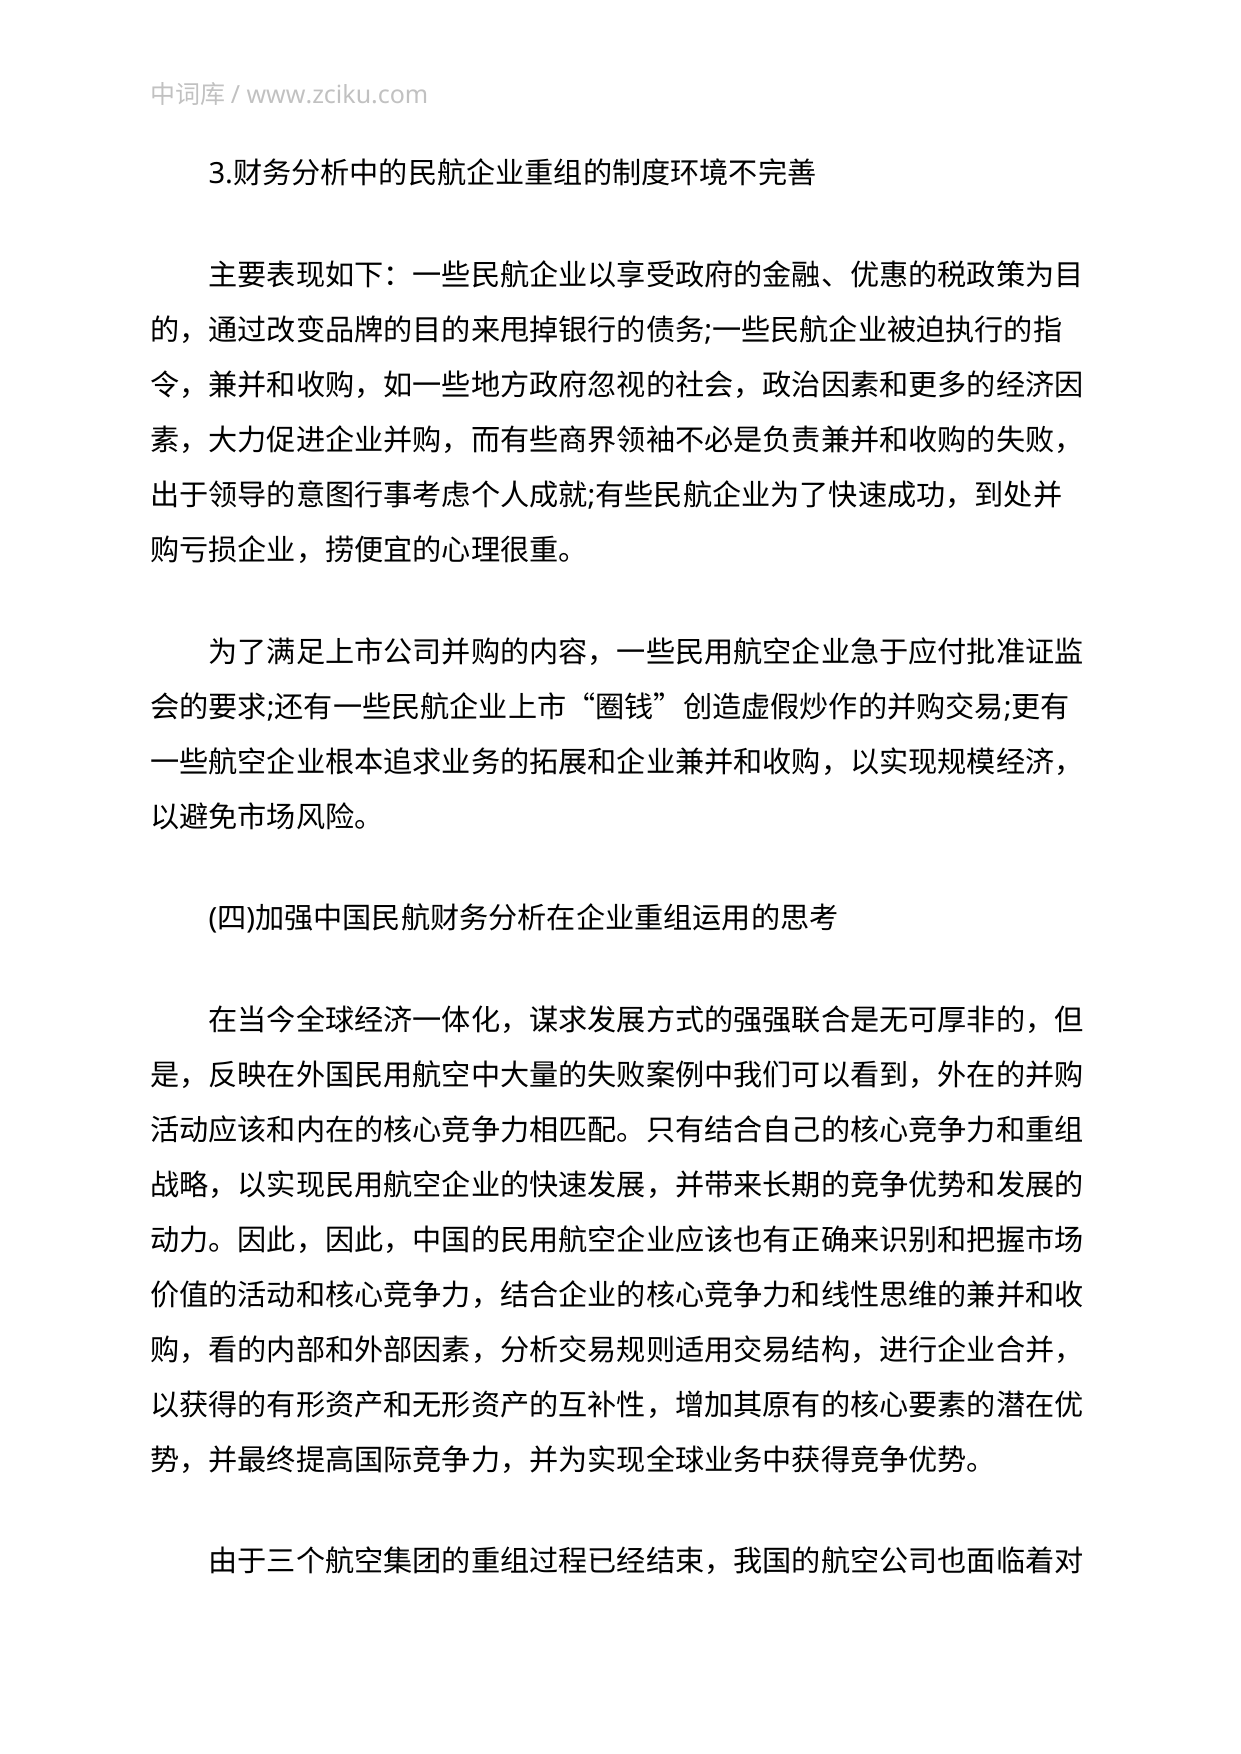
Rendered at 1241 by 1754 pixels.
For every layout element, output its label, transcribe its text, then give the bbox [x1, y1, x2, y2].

text 为了满足上市公司并购的内容，一些民用航空企业急于应付批准证监会的要求;还有一些民航企业上市“圈钱”创造虚假炒作的并购交易;更有一些航空企业根本追求业务的拓展和企业兼并和收购，以实现规模经济，以避免市场风险。 [150, 628, 1090, 836]
text 3.财务分析中的民航企业重组的制度环境不完善 [150, 150, 1090, 192]
text (四)加强中国民航财务分析在企业重组运用的思考 [150, 895, 1090, 937]
text 在当今全球经济一体化，谋求发展方式的强强联合是无可厚非的，但是，反映在外国民用航空中大量的失败案例中我们可以看到，外在的并购活动应该和内在的核心竞争力相匹配。只有结合自己的核心竞争力和重组战略，以实现民用航空企业的快速发展，并带来长期的竞争优势和发展的动力。因此，因此，中国的民用航空企业应该也有正确来识别和把握市场价值的活动和核心竞争力，结合企业的核心竞争力和线性思维的兼并和收购，看的内部和外部因素，分析交易规则适用交易结构，进行企业合并，以获得的有形资产和无形资产的互补性，增加其原有的核心要素的潜在优势，并最终提高国际竞争力，并为实现全球业务中获得竞争优势。 [150, 997, 1090, 1478]
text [150, 1538, 1090, 1580]
text 主要表现如下：一些民航企业以享受政府的金融、优惠的税政策为目的，通过改变品牌的目的来甩掉银行的债务;一些民航企业被迫执行的指令，兼并和收购，如一些地方政府忽视的社会，政治因素和更多的经济因素，大力促进企业并购，而有些商界领袖不必是负责兼并和收购的失败，出于领导的意图行事考虑个人成就;有些民航企业为了快速成功，到处并购亏损企业，捞便宜的心理很重。 [150, 252, 1090, 569]
